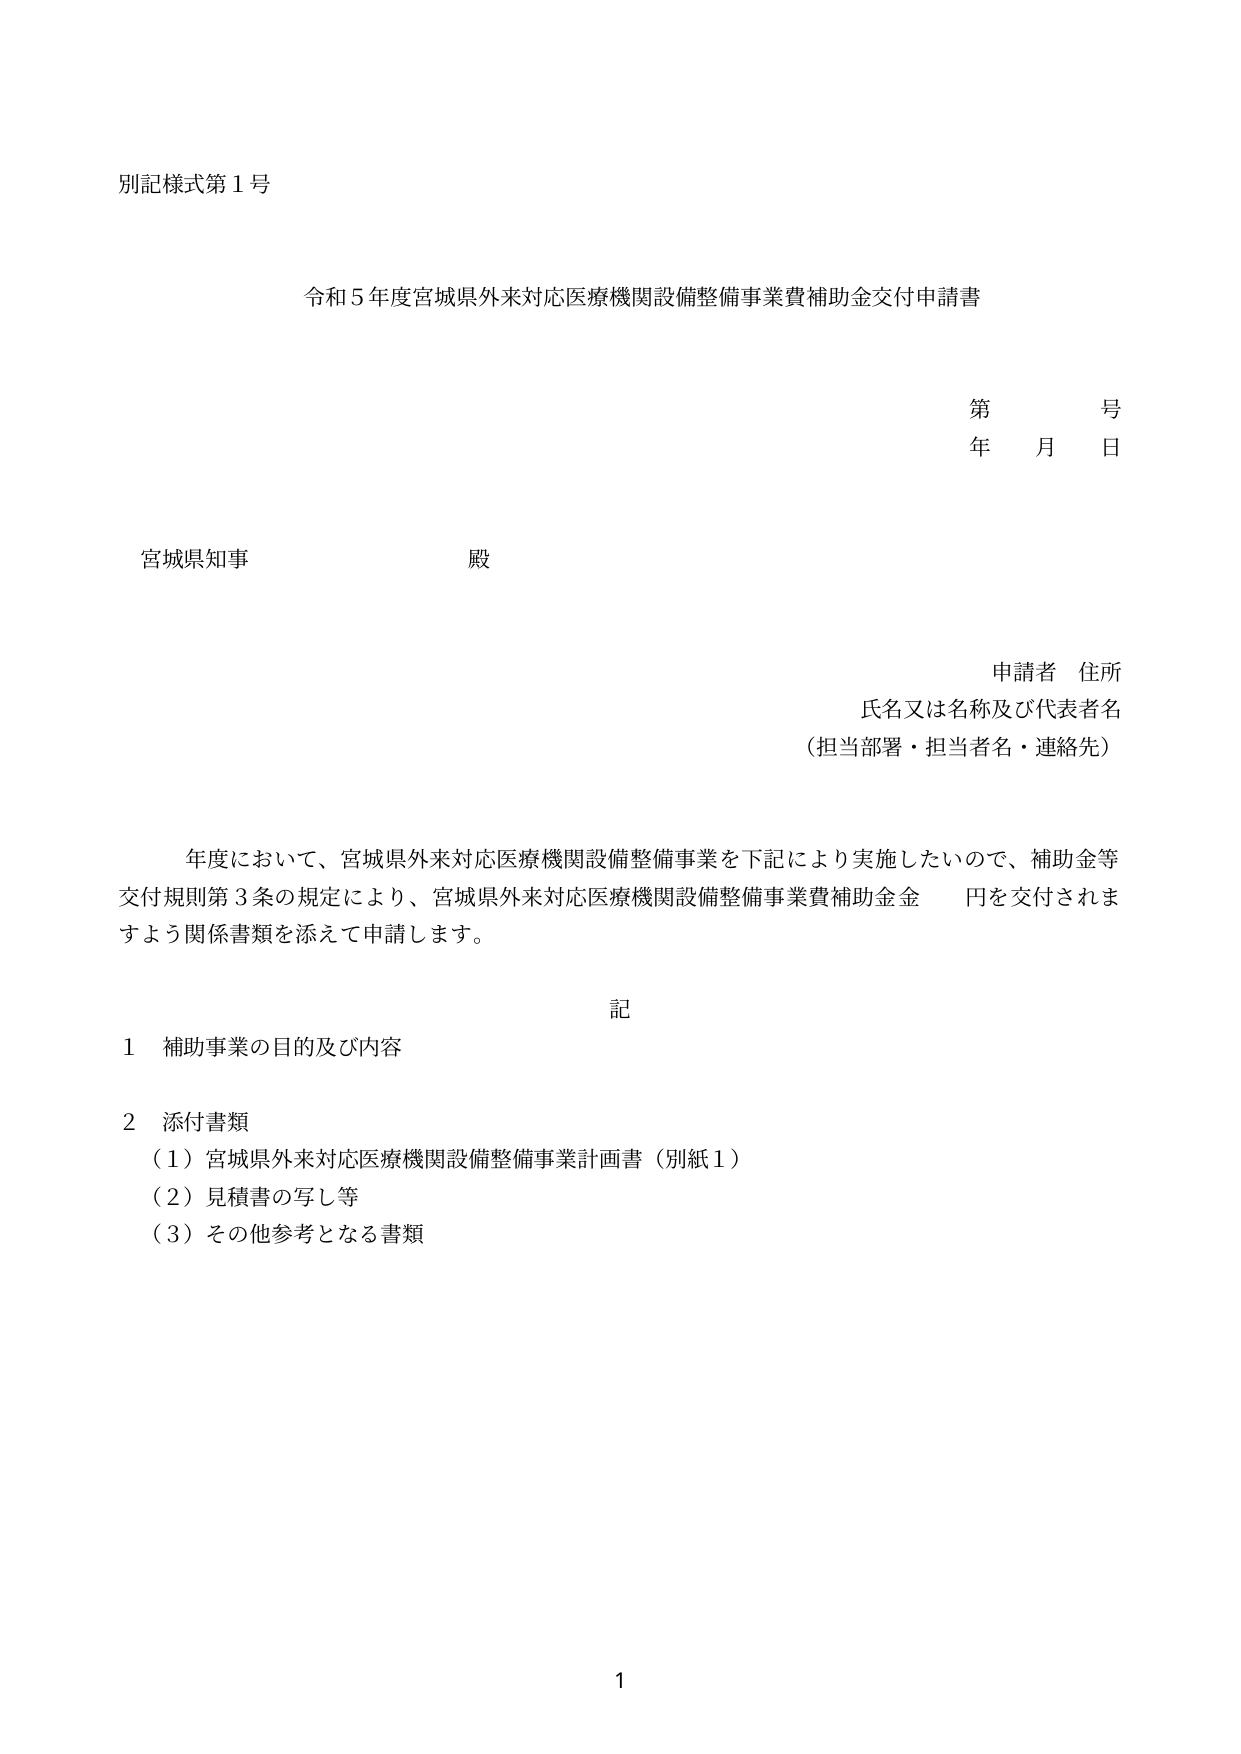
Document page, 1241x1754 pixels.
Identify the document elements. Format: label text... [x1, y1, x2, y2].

text 別記様式第１号 [118, 164, 1122, 202]
text （１）宮城県外来対応医療機関設備整備事業計画書（別紙１） [140, 1139, 1122, 1177]
text 氏名又は名称及び代表者名 [118, 689, 1122, 727]
text 第 号 [118, 389, 1122, 427]
text 申請者 住所 [118, 652, 1122, 689]
text 記 [118, 989, 1122, 1027]
text 令和５年度宮城県外来対応医療機関設備整備事業費補助金交付申請書 [118, 277, 1122, 314]
text 年 月 日 [118, 427, 1122, 464]
text （３）その他参考となる書類 [118, 1214, 1122, 1252]
text 宮城県知事 殿 [118, 539, 1122, 577]
text ２ 添付書類 [118, 1102, 1122, 1139]
text 年度において、宮城県外来対応医療機関設備整備事業を下記により実施したいので、補助金等交付規則第３条の規定により、宮城県外来対応医療機関設備整備事業費補助金金 円を交付されますよう関係書類を添えて申請します。 [118, 839, 1122, 952]
text １ 補助事業の目的及び内容 [118, 1027, 1122, 1064]
text （２）見積書の写し等 [118, 1177, 1122, 1214]
text （担当部署・担当者名・連絡先） [118, 727, 1122, 764]
